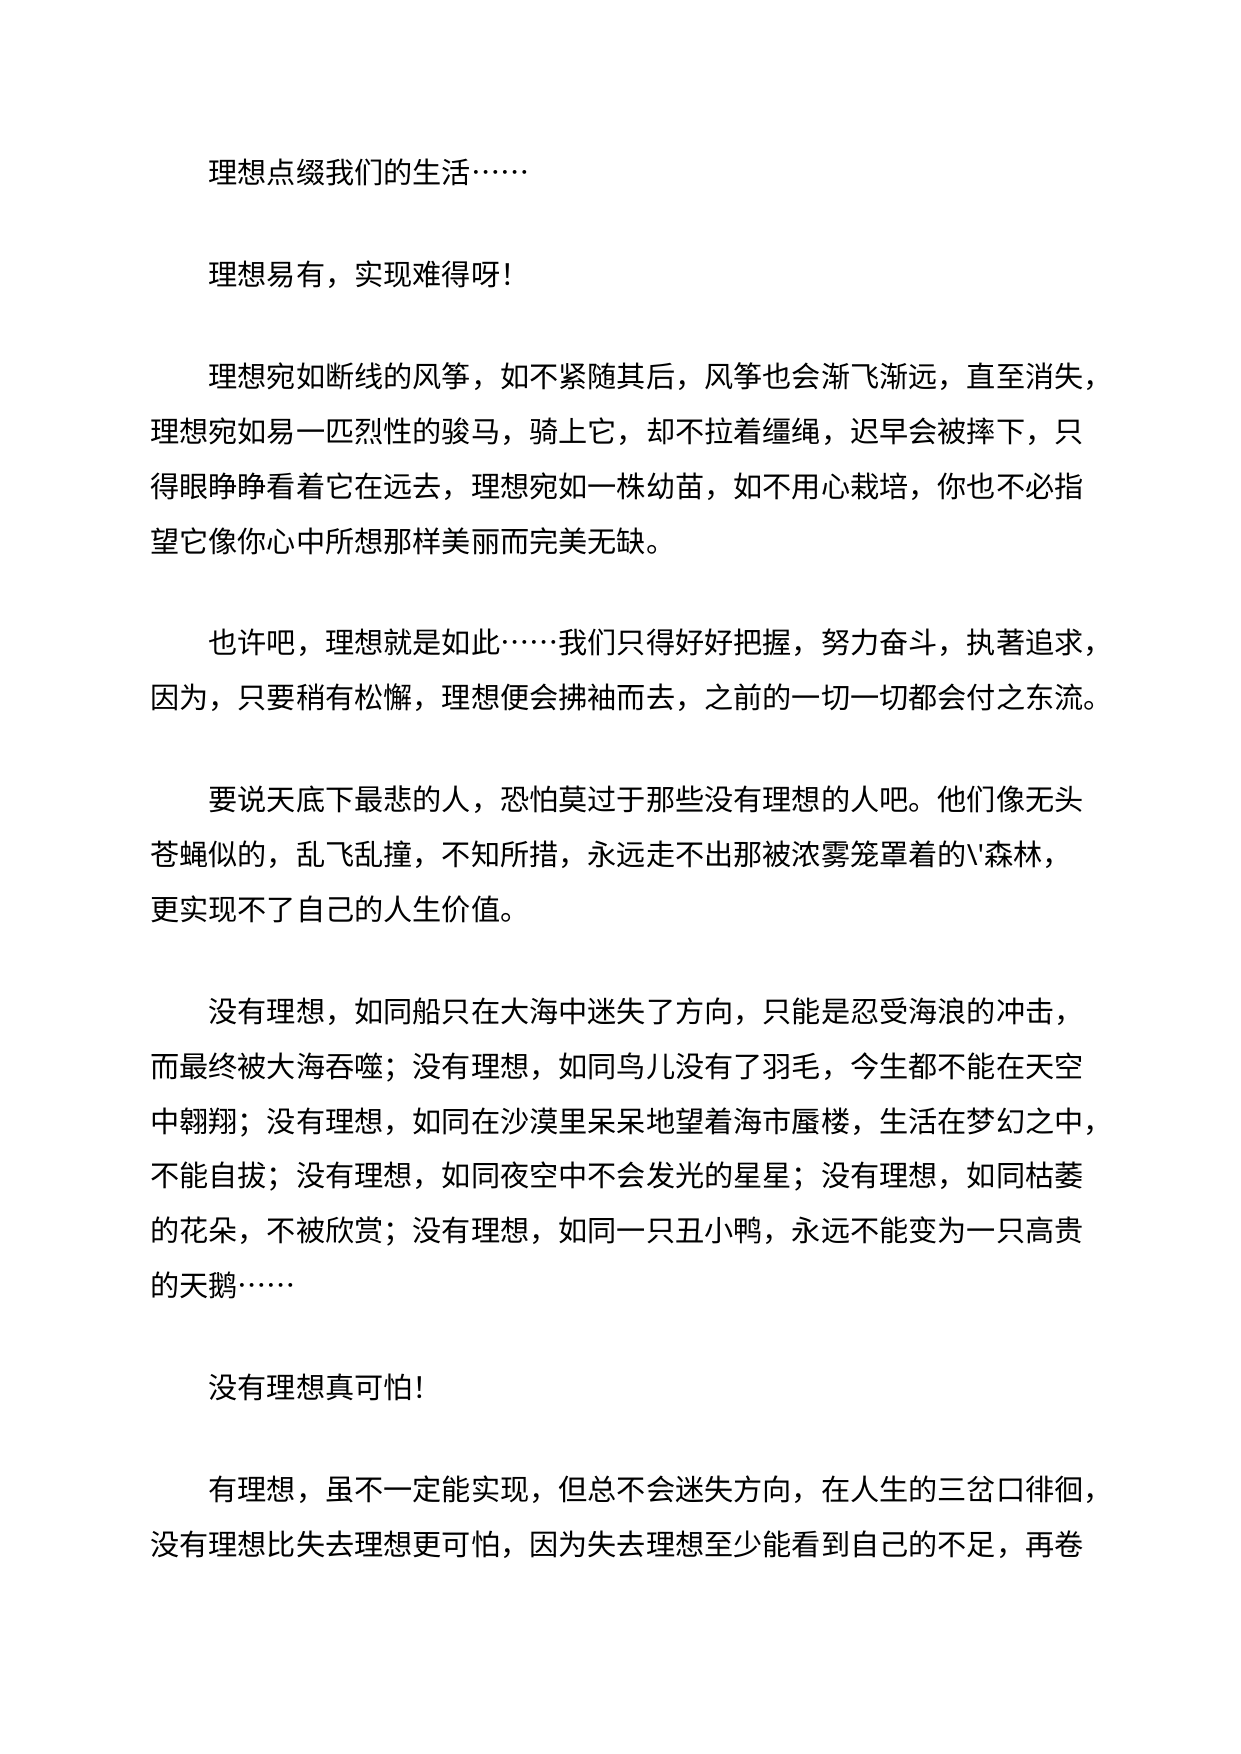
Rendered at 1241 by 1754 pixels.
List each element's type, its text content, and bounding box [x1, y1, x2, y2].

text 没有理想真可怕！ [150, 1364, 1090, 1407]
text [150, 1466, 1090, 1563]
text 也许吧，理想就是如此……我们只得好好把握，努力奋斗，执著追求，因为，只要稍有松懈，理想便会拂袖而去，之前的一切一切都会付之东流。 [150, 620, 1090, 717]
text 没有理想，如同船只在大海中迷失了方向，只能是忍受海浪的冲击，而最终被大海吞噬；没有理想，如同鸟儿没有了羽毛，今生都不能在天空中翱翔；没有理想，如同在沙漠里呆呆地望着海市蜃楼，生活在梦幻之中，不能自拔；没有理想，如同夜空中不会发光的星星；没有理想，如同枯萎的花朵，不被欣赏；没有理想，如同一只丑小鸭，永远不能变为一只高贵的天鹅…… [150, 988, 1090, 1305]
text 要说天底下最悲的人，恐怕莫过于那些没有理想的人吧。他们像无头苍蝇似的，乱飞乱撞，不知所措，永远走不出那被浓雾笼罩着的\'森林，更实现不了自己的人生价值。 [150, 777, 1090, 929]
text 理想宛如断线的风筝，如不紧随其后，风筝也会渐飞渐远，直至消失，理想宛如易一匹烈性的骏马，骑上它，却不拉着缰绳，迟早会被摔下，只得眼睁睁看着它在远去，理想宛如一株幼苗，如不用心栽培，你也不必指望它像你心中所想那样美丽而完美无缺。 [150, 353, 1090, 561]
text 理想点缀我们的生活…… [150, 150, 1090, 192]
text 理想易有，实现难得呀！ [150, 252, 1090, 294]
